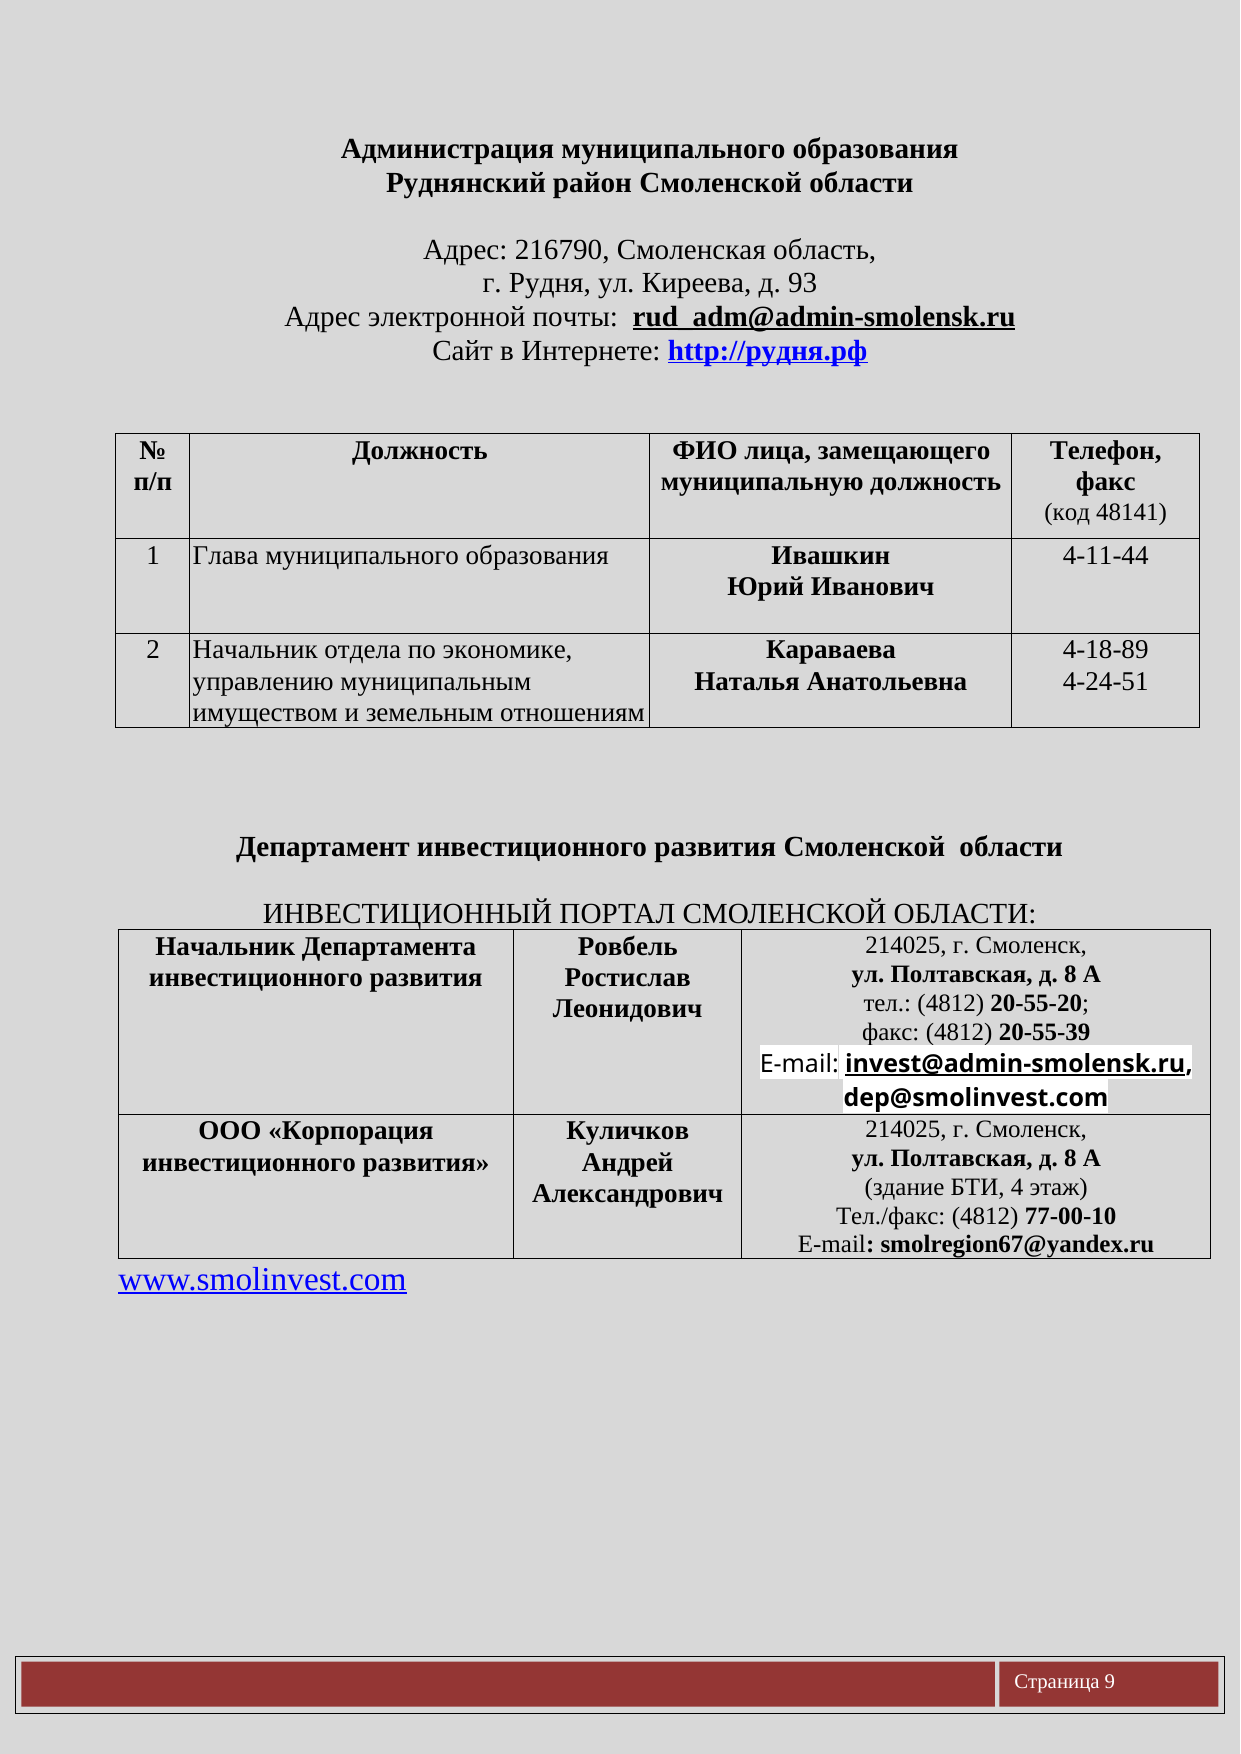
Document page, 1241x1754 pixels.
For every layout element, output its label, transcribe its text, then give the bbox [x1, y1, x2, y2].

table_cell 1 [116, 539, 189, 632]
table_header Телефон, факс (код 48141) [1012, 434, 1199, 538]
table_cell Караваева Наталья Анатольевна [650, 634, 1011, 727]
table_cell Куличков Андрей Александрович [514, 1115, 741, 1258]
table_header Начальник Департамента инвестиционного развития [119, 930, 513, 1113]
table_cell ООО «Корпорация инвестиционного развития» [119, 1115, 513, 1258]
text Департамент инвестиционного развития Смоленской области [118, 829, 1181, 862]
table_header 214025, г. Смоленск, ул. Полтавская, д. 8 А тел.: (4812) 20-55-20; факс: (4812) 20-55-39 E-mail: invest@admin-smolensk.ru, dep@smolinvest.com [742, 930, 1210, 1113]
table_cell Глава муниципального образования [190, 539, 649, 632]
text Сайт в Интернете: http://рудня.рф [118, 333, 1181, 366]
table_cell 4-11-44 [1012, 539, 1199, 632]
text www.smolinvest.com [118, 1259, 1181, 1298]
text г. Рудня, ул. Киреева, д. 93 [118, 266, 1181, 299]
table_cell 4-18-89 4-24-51 [1012, 634, 1199, 727]
text Адрес электронной почты: rud_adm@admin-smolensk.ru [118, 299, 1181, 333]
table_cell 2 [116, 634, 189, 727]
text ИНВЕСТИЦИОННЫЙ ПОРТАЛ СМОЛЕНСКОЙ ОБЛАСТИ: [118, 896, 1181, 929]
table_header № п/п [116, 434, 189, 538]
table_cell Начальник отдела по экономике, управлению муниципальным имуществом и земельным отношениям [190, 634, 649, 727]
table_cell 214025, г. Смоленск, ул. Полтавская, д. 8 А (здание БТИ, 4 этаж) Тел./факс: (4812) 77-00-10 E-mail: smolregion67@yandex.ru [742, 1115, 1210, 1258]
text Адрес: 216790, Смоленская область, [118, 232, 1181, 266]
table_cell Ивашкин Юрий Иванович [650, 539, 1011, 632]
table_header Ровбель Ростислав Леонидович [514, 930, 741, 1113]
text Администрация муниципального образования [118, 131, 1181, 165]
table_header Должность [190, 434, 649, 538]
text Руднянский район Смоленской области [118, 165, 1181, 198]
table_header ФИО лица, замещающего муниципальную должность [650, 434, 1011, 538]
